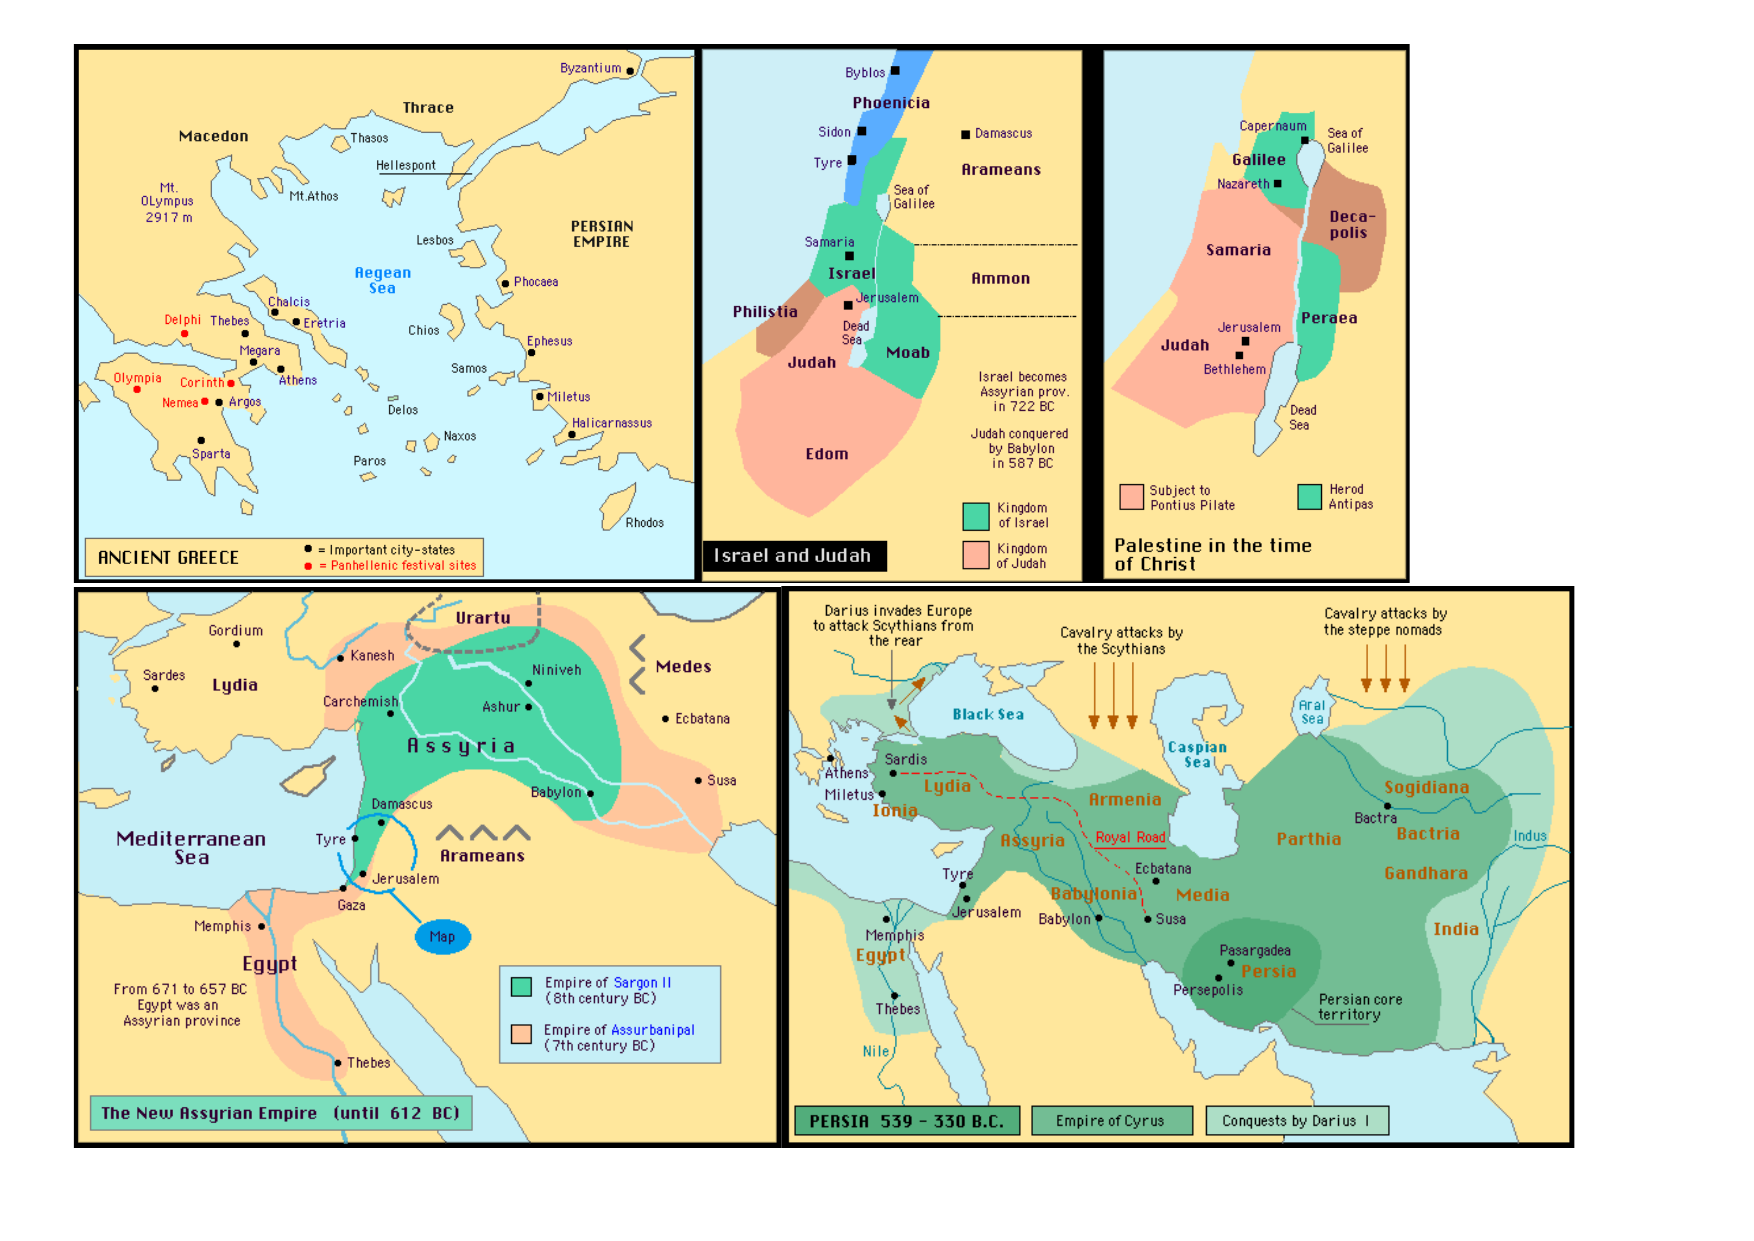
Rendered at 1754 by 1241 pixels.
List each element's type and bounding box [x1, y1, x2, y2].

picture [73, 44, 1410, 583]
picture [73, 586, 1575, 1148]
